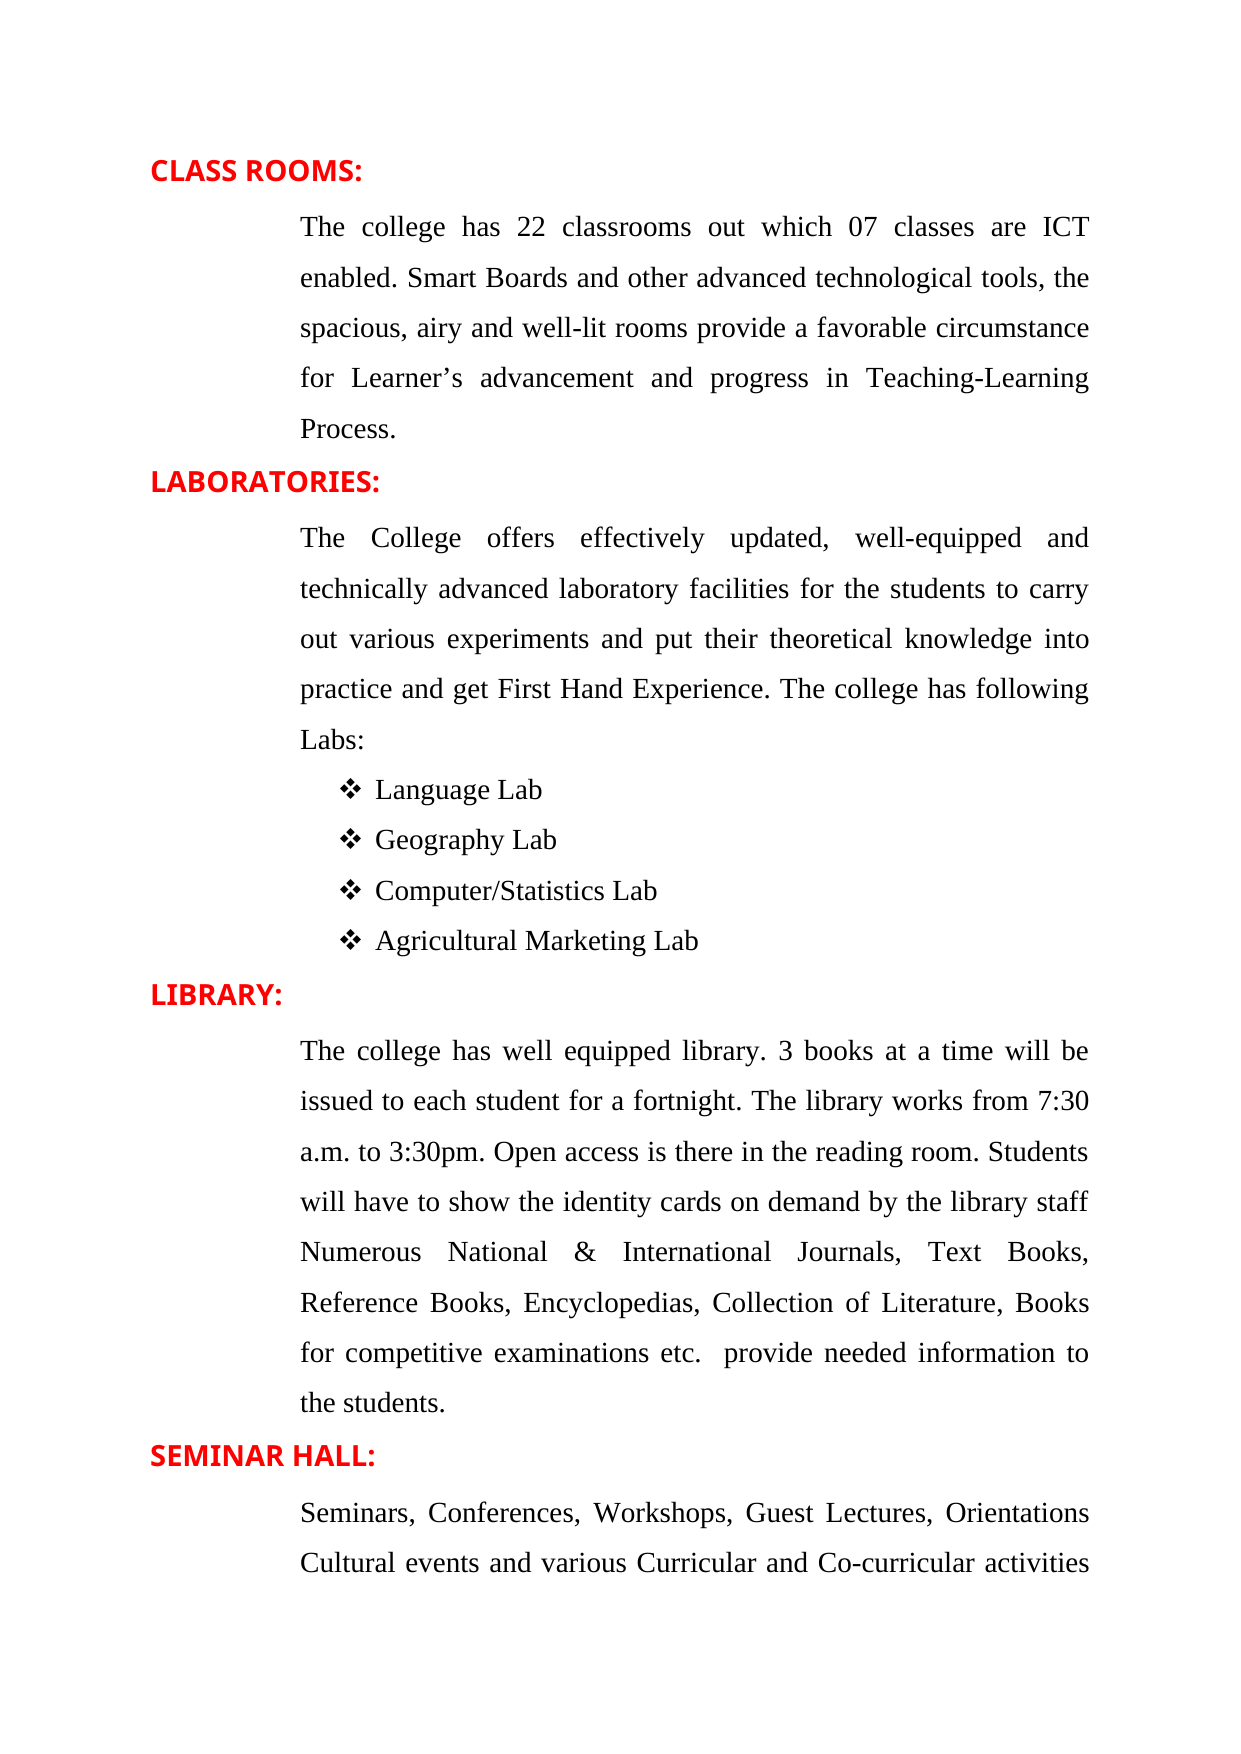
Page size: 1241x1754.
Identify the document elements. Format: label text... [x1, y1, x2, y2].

text The College offers effectively updated, well-equipped and technically advanced laboratory facilities for the students to carry out various experiments and put their theoretical knowledge into practice and get First Hand Experience. The college has following Labs: [300, 521, 1090, 755]
list Geography Lab [337, 822, 1090, 856]
text SEMINAR HALL: [150, 1436, 1090, 1475]
text LIBRARY: [150, 974, 1090, 1013]
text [300, 1495, 1090, 1579]
list Language Lab [337, 772, 1090, 806]
text LABORATORIES: [150, 461, 1090, 501]
text CLASS ROOMS: [150, 150, 1090, 190]
text The college has 22 classrooms out which 07 classes are ICT enabled. Smart Boards and other advanced technological tools, the spacious, airy and well-lit rooms provide a favorable circumstance for Learner’s advancement and progress in Teaching-Learning Process. [300, 209, 1090, 444]
text The college has well equipped library. 3 books at a time will be issued to each student for a fortnight. The library works from 7:30 a.m. to 3:30pm. Open access is there in the reading room. Students will have to show the identity cards on demand by the library staff Numerous National & International Journals, Text Books, Reference Books, Encyclopedias, Collection of Literature, Books for competitive examinations etc. provide needed information to the students. [300, 1033, 1090, 1419]
list Computer/Statistics Lab [337, 873, 1090, 907]
list Agricultural Marketing Lab [337, 923, 1090, 957]
